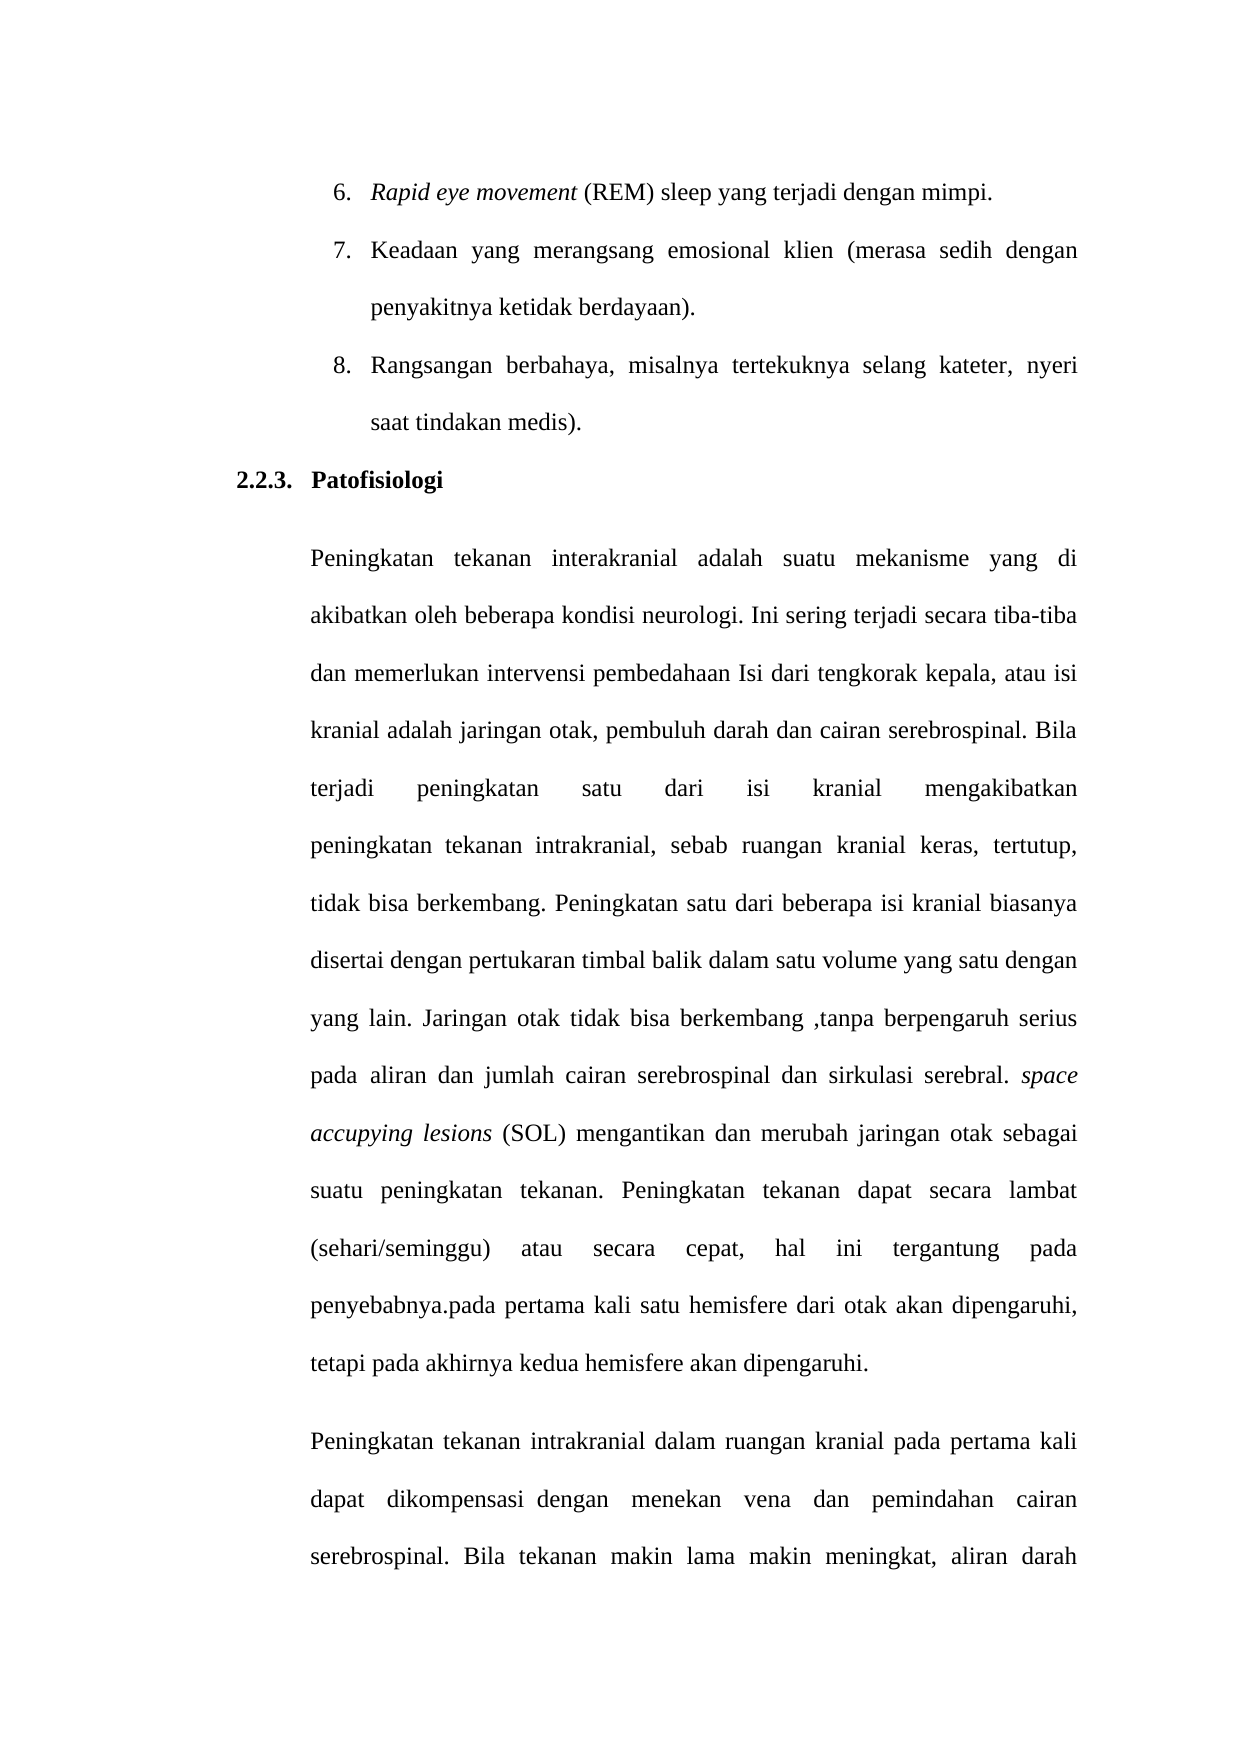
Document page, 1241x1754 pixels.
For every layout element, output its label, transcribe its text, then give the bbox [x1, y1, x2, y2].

text Peningkatan tekanan interakranial adalah suatu mekanisme yang di akibatkan oleh beberapa kondisi neurologi. Ini sering terjadi secara tiba-tiba dan memerlukan intervensi pembedahaan Isi dari tengkorak kepala, atau isi kranial adalah jaringan otak, pembuluh darah dan cairan serebrospinal. Bila terjadi peningkatan satu dari isi kranial mengakibatkan peningkatan tekanan intrakranial, sebab ruangan kranial keras, tertutup, tidak bisa berkembang. Peningkatan satu dari beberapa isi kranial biasanya disertai dengan pertukaran timbal balik dalam satu volume yang satu dengan yang lain. Jaringan otak tidak bisa berkembang ,tanpa berpengaruh serius pada aliran dan jumlah cairan serebrospinal dan sirkulasi serebral. space accupying lesions (SOL) mengantikan dan merubah jaringan otak sebagai suatu peningkatan tekanan. Peningkatan tekanan dapat secara lambat (sehari/seminggu) atau secara cepat, hal ini tergantung pada penyebabnya.pada pertama kali satu hemisfere dari otak akan dipengaruhi, tetapi pada akhirnya kedua hemisfere akan dipengaruhi. [310, 543, 1078, 1377]
list Rapid eye movement (REM) sleep yang terjadi dengan mimpi. [333, 177, 1078, 206]
list Rangsangan berbahaya, misalnya tertekuknya selang kateter, nyeri saat tindakan medis). [333, 350, 1078, 436]
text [310, 1426, 1078, 1570]
list Keadaan yang merangsang emosional klien (merasa sedih dengan penyakitnya ketidak berdayaan). [333, 235, 1078, 321]
list Patofisiologi [236, 465, 1078, 493]
